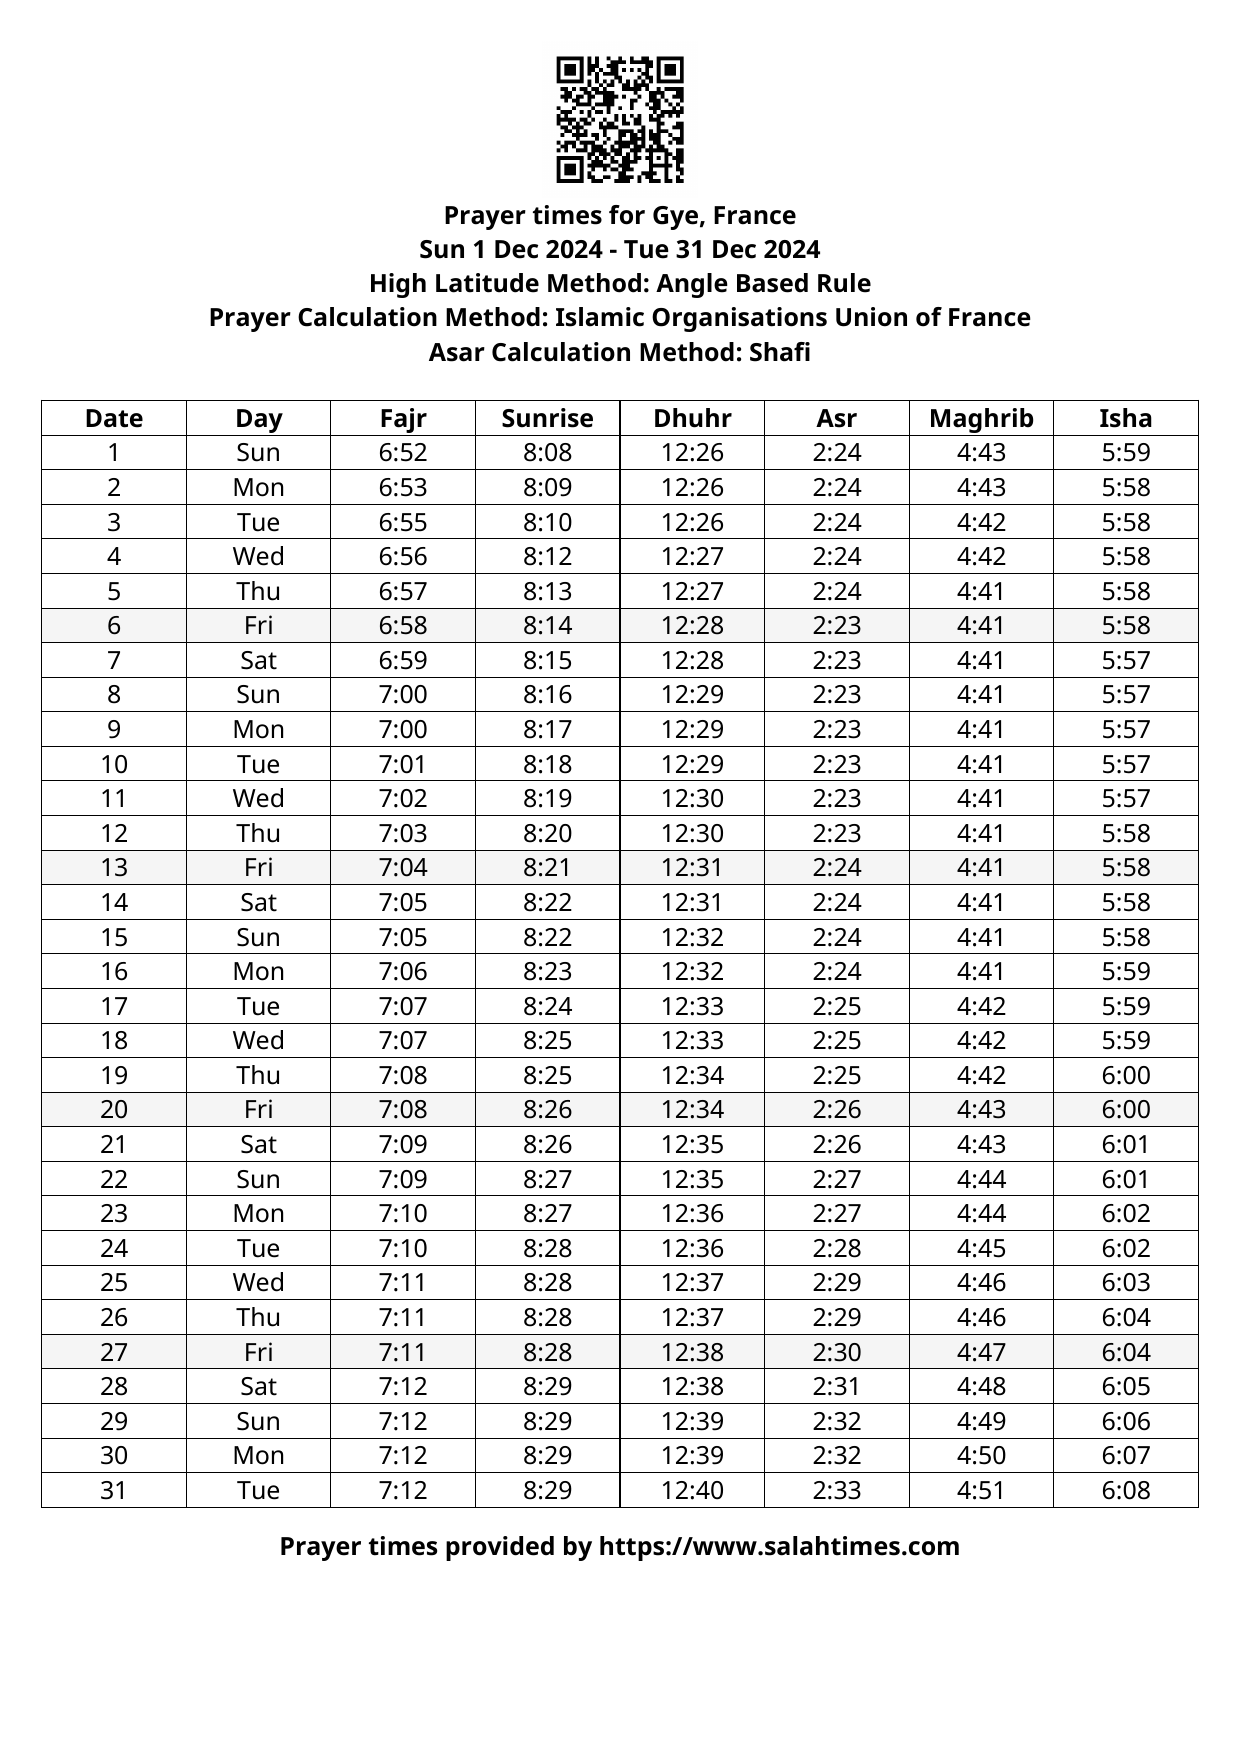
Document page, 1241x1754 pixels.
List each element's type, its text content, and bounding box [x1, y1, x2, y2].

table_cell 8:29 [476, 1439, 619, 1472]
table_cell 8:10 [476, 505, 619, 538]
table_cell 8:27 [476, 1162, 619, 1195]
table_cell 4:42 [910, 1024, 1053, 1057]
table_cell 27 [42, 1335, 186, 1368]
table_cell 8:29 [476, 1404, 619, 1437]
table_cell 12:36 [621, 1231, 764, 1264]
table_cell 14 [42, 885, 186, 919]
table_cell 2:24 [765, 436, 909, 469]
table_cell 6:05 [1054, 1369, 1198, 1403]
table_cell 6:08 [1054, 1473, 1198, 1507]
table_cell Mon [187, 1196, 330, 1230]
table_cell 5:58 [1054, 539, 1198, 573]
table_cell 2:23 [765, 747, 909, 780]
table_cell 6:52 [331, 436, 475, 469]
table_cell 26 [42, 1300, 186, 1334]
table_cell 5:59 [1054, 954, 1198, 988]
table_header Day [187, 401, 330, 434]
table_cell Wed [187, 1024, 330, 1057]
table_cell 4:43 [910, 1093, 1053, 1126]
table_cell 8:26 [476, 1127, 619, 1161]
table_cell 8 [42, 678, 186, 711]
table_cell 7:07 [331, 989, 475, 1022]
table_cell 4:43 [910, 470, 1053, 504]
table_header Maghrib [910, 401, 1053, 434]
table_cell 2:31 [765, 1369, 909, 1403]
table_cell 8:28 [476, 1335, 619, 1368]
table_cell 12:28 [621, 643, 764, 677]
table_cell Sun [187, 678, 330, 711]
table_cell 2:27 [765, 1196, 909, 1230]
table_header Fajr [331, 401, 475, 434]
table_cell 5:57 [1054, 643, 1198, 677]
table_cell 25 [42, 1266, 186, 1299]
table_cell 2:23 [765, 781, 909, 815]
table_cell 4:50 [910, 1439, 1053, 1472]
table_cell 12 [42, 816, 186, 849]
table_cell 12:27 [621, 574, 764, 607]
table_cell 2:25 [765, 989, 909, 1022]
table_cell 4:51 [910, 1473, 1053, 1507]
table_cell Sun [187, 436, 330, 469]
table_cell 12:27 [621, 539, 764, 573]
text Prayer times provided by https://www.salahtimes.com [42, 1528, 1198, 1563]
table_cell 5:58 [1054, 574, 1198, 607]
picture [542, 41, 699, 198]
table_cell Tue [187, 989, 330, 1022]
table_cell 8:13 [476, 574, 619, 607]
table_cell 4:41 [910, 781, 1053, 815]
table_cell 4:43 [910, 436, 1053, 469]
table_cell 7:11 [331, 1300, 475, 1334]
table_cell 8:28 [476, 1266, 619, 1299]
table_cell Tue [187, 747, 330, 780]
table_cell 4:42 [910, 539, 1053, 573]
table_cell 8:27 [476, 1196, 619, 1230]
table_cell 4:41 [910, 885, 1053, 919]
table_cell 4:44 [910, 1196, 1053, 1230]
table_cell 8:28 [476, 1300, 619, 1334]
table_cell 6:03 [1054, 1266, 1198, 1299]
table_cell 8:15 [476, 643, 619, 677]
text Prayer Calculation Method: Islamic Organisations Union of France [42, 300, 1198, 334]
table_cell 8:14 [476, 609, 619, 642]
table_cell 4 [42, 539, 186, 573]
table_cell 19 [42, 1058, 186, 1092]
table_cell 4:42 [910, 1058, 1053, 1092]
table_cell 5:57 [1054, 712, 1198, 746]
table_cell 7:01 [331, 747, 475, 780]
table_cell 5:58 [1054, 885, 1198, 919]
table_cell 4:41 [910, 574, 1053, 607]
table_cell 6:57 [331, 574, 475, 607]
table_cell 7:00 [331, 678, 475, 711]
table_header Isha [1054, 401, 1198, 434]
table_cell 4:47 [910, 1335, 1053, 1368]
table_cell 4:41 [910, 609, 1053, 642]
table_cell 6:02 [1054, 1231, 1198, 1264]
table_cell 21 [42, 1127, 186, 1161]
table_cell 12:30 [621, 781, 764, 815]
table_cell Fri [187, 1093, 330, 1126]
table_cell Fri [187, 1335, 330, 1368]
table_cell 5:59 [1054, 1024, 1198, 1057]
table_cell Sat [187, 1127, 330, 1161]
table_cell 8:29 [476, 1369, 619, 1403]
table_cell 11 [42, 781, 186, 815]
table_cell 5:57 [1054, 747, 1198, 780]
table_cell 2:26 [765, 1093, 909, 1126]
table_cell 4:41 [910, 920, 1053, 953]
table_cell 29 [42, 1404, 186, 1437]
table_cell 5:58 [1054, 609, 1198, 642]
table_cell 13 [42, 851, 186, 884]
table_cell 2:23 [765, 678, 909, 711]
table_cell 5:59 [1054, 436, 1198, 469]
table_cell 12:39 [621, 1439, 764, 1472]
table_cell Fri [187, 609, 330, 642]
table_cell 6:59 [331, 643, 475, 677]
table_cell 7:05 [331, 920, 475, 953]
table_cell 2:32 [765, 1439, 909, 1472]
table_cell 12:34 [621, 1093, 764, 1126]
table_cell 7:08 [331, 1093, 475, 1126]
table_cell 20 [42, 1093, 186, 1126]
table_cell 2:23 [765, 712, 909, 746]
table_cell 4:41 [910, 678, 1053, 711]
table_cell 8:21 [476, 851, 619, 884]
table_cell 2:28 [765, 1231, 909, 1264]
table_cell 4:42 [910, 989, 1053, 1022]
table_cell Mon [187, 1439, 330, 1472]
table_cell 12:28 [621, 609, 764, 642]
table_cell 8:22 [476, 885, 619, 919]
table_cell Thu [187, 574, 330, 607]
table_cell 4:48 [910, 1369, 1053, 1403]
table_cell 2:24 [765, 539, 909, 573]
table_cell 2:29 [765, 1266, 909, 1299]
table_cell 6:55 [331, 505, 475, 538]
table_cell 7 [42, 643, 186, 677]
table_cell Thu [187, 1300, 330, 1334]
table_cell 4:41 [910, 643, 1053, 677]
table_cell 7:12 [331, 1473, 475, 1507]
table_cell 12:35 [621, 1127, 764, 1161]
table_cell 2 [42, 470, 186, 504]
table_cell Thu [187, 816, 330, 849]
table_cell 4:46 [910, 1266, 1053, 1299]
table_cell Sun [187, 1162, 330, 1195]
table_cell Mon [187, 470, 330, 504]
table_cell 6:58 [331, 609, 475, 642]
table_cell 6:53 [331, 470, 475, 504]
table_cell 7:09 [331, 1162, 475, 1195]
table_cell 2:23 [765, 816, 909, 849]
table_header Date [42, 401, 186, 434]
table_cell 8:08 [476, 436, 619, 469]
table_cell 12:26 [621, 470, 764, 504]
table_cell 2:24 [765, 885, 909, 919]
table_cell 12:33 [621, 1024, 764, 1057]
table_cell 6:06 [1054, 1404, 1198, 1437]
table_cell 7:09 [331, 1127, 475, 1161]
table_cell 7:02 [331, 781, 475, 815]
table_cell 2:24 [765, 920, 909, 953]
table_cell 2:29 [765, 1300, 909, 1334]
table_cell 8:25 [476, 1024, 619, 1057]
table_cell 12:32 [621, 954, 764, 988]
table_header Dhuhr [621, 401, 764, 434]
table_cell 24 [42, 1231, 186, 1264]
table_cell 8:24 [476, 989, 619, 1022]
table_cell 6:07 [1054, 1439, 1198, 1472]
table_cell 6:02 [1054, 1196, 1198, 1230]
table_cell 12:30 [621, 816, 764, 849]
table_cell Sun [187, 1404, 330, 1437]
table_cell 7:12 [331, 1369, 475, 1403]
table_cell 2:24 [765, 505, 909, 538]
table_cell 4:49 [910, 1404, 1053, 1437]
table_cell 16 [42, 954, 186, 988]
table_cell 12:26 [621, 505, 764, 538]
table_cell 12:29 [621, 678, 764, 711]
table_cell 6:00 [1054, 1093, 1198, 1126]
table_cell 7:11 [331, 1335, 475, 1368]
table_cell 7:11 [331, 1266, 475, 1299]
table_cell Tue [187, 505, 330, 538]
table_cell Tue [187, 1231, 330, 1264]
text Prayer times for Gye, France [42, 198, 1198, 232]
table_cell 7:07 [331, 1024, 475, 1057]
table_cell 2:33 [765, 1473, 909, 1507]
table_cell 2:23 [765, 609, 909, 642]
table_cell 4:45 [910, 1231, 1053, 1264]
table_cell Sun [187, 920, 330, 953]
table_cell 7:12 [331, 1439, 475, 1472]
table_cell 8:20 [476, 816, 619, 849]
table_cell 18 [42, 1024, 186, 1057]
table_cell Wed [187, 781, 330, 815]
table_cell 7:10 [331, 1231, 475, 1264]
table_cell 6:01 [1054, 1127, 1198, 1161]
table_cell 5:58 [1054, 816, 1198, 849]
text Sun 1 Dec 2024 - Tue 31 Dec 2024 [42, 232, 1198, 266]
table_cell 12:26 [621, 436, 764, 469]
table_cell 28 [42, 1369, 186, 1403]
table_cell 12:36 [621, 1196, 764, 1230]
table_cell 2:25 [765, 1024, 909, 1057]
table_header Asr [765, 401, 909, 434]
table_cell 12:31 [621, 851, 764, 884]
table_cell 6:00 [1054, 1058, 1198, 1092]
table_cell 2:27 [765, 1162, 909, 1195]
table_cell Wed [187, 1266, 330, 1299]
table_cell 8:25 [476, 1058, 619, 1092]
table_cell 23 [42, 1196, 186, 1230]
table_cell 5:57 [1054, 678, 1198, 711]
table_cell 7:08 [331, 1058, 475, 1092]
table_cell 8:12 [476, 539, 619, 573]
table_cell 15 [42, 920, 186, 953]
table_cell 12:31 [621, 885, 764, 919]
table_cell 31 [42, 1473, 186, 1507]
table_cell 12:37 [621, 1300, 764, 1334]
table_cell 12:40 [621, 1473, 764, 1507]
text High Latitude Method: Angle Based Rule [42, 266, 1198, 300]
table_cell 8:18 [476, 747, 619, 780]
table_cell 12:34 [621, 1058, 764, 1092]
table_cell 6 [42, 609, 186, 642]
table_cell 2:25 [765, 1058, 909, 1092]
table_cell Sat [187, 1369, 330, 1403]
table_cell 5:58 [1054, 920, 1198, 953]
table_cell 7:04 [331, 851, 475, 884]
table_cell Thu [187, 1058, 330, 1092]
table_cell 10 [42, 747, 186, 780]
table_cell 8:28 [476, 1231, 619, 1264]
table_cell 12:38 [621, 1369, 764, 1403]
table_cell 7:12 [331, 1404, 475, 1437]
table_cell 4:46 [910, 1300, 1053, 1334]
table_cell 12:37 [621, 1266, 764, 1299]
table_cell 5 [42, 574, 186, 607]
table_cell Mon [187, 712, 330, 746]
table_cell 8:22 [476, 920, 619, 953]
table_cell 17 [42, 989, 186, 1022]
table_cell 8:29 [476, 1473, 619, 1507]
table_cell 5:57 [1054, 781, 1198, 815]
text Asar Calculation Method: Shafi [42, 334, 1198, 368]
table_cell 4:42 [910, 505, 1053, 538]
table_cell 8:09 [476, 470, 619, 504]
table_cell 7:06 [331, 954, 475, 988]
table_cell 7:05 [331, 885, 475, 919]
table_cell 12:33 [621, 989, 764, 1022]
table_cell 2:30 [765, 1335, 909, 1368]
table_cell 2:24 [765, 470, 909, 504]
table_cell 3 [42, 505, 186, 538]
table_cell 8:23 [476, 954, 619, 988]
table_cell 4:41 [910, 851, 1053, 884]
table_cell Sat [187, 885, 330, 919]
table_cell 12:29 [621, 712, 764, 746]
table_cell 7:03 [331, 816, 475, 849]
table_cell 7:10 [331, 1196, 475, 1230]
table_cell Mon [187, 954, 330, 988]
table_cell 8:16 [476, 678, 619, 711]
table_cell 6:04 [1054, 1335, 1198, 1368]
table_cell 8:26 [476, 1093, 619, 1126]
table_header Sunrise [476, 401, 619, 434]
table_cell 8:19 [476, 781, 619, 815]
table_cell 8:17 [476, 712, 619, 746]
table_cell 2:32 [765, 1404, 909, 1437]
table_cell 5:58 [1054, 851, 1198, 884]
table_cell Tue [187, 1473, 330, 1507]
table_cell 2:24 [765, 851, 909, 884]
table_cell 6:01 [1054, 1162, 1198, 1195]
table_cell 2:23 [765, 643, 909, 677]
table_cell 1 [42, 436, 186, 469]
table_cell 5:58 [1054, 470, 1198, 504]
table_cell 4:43 [910, 1127, 1053, 1161]
table_cell 12:32 [621, 920, 764, 953]
table_cell 4:41 [910, 954, 1053, 988]
table_cell 6:04 [1054, 1300, 1198, 1334]
table_cell 12:38 [621, 1335, 764, 1368]
table_cell 9 [42, 712, 186, 746]
table_cell 7:00 [331, 712, 475, 746]
table_cell 12:29 [621, 747, 764, 780]
table_cell 2:24 [765, 574, 909, 607]
table_cell 12:35 [621, 1162, 764, 1195]
table_cell 4:41 [910, 747, 1053, 780]
table_cell 30 [42, 1439, 186, 1472]
table_cell 5:59 [1054, 989, 1198, 1022]
table_cell Wed [187, 539, 330, 573]
table_cell 6:56 [331, 539, 475, 573]
table_cell 12:39 [621, 1404, 764, 1437]
table_cell Fri [187, 851, 330, 884]
table_cell 2:26 [765, 1127, 909, 1161]
table_cell Sat [187, 643, 330, 677]
table_cell 22 [42, 1162, 186, 1195]
table_cell 4:44 [910, 1162, 1053, 1195]
table_cell 4:41 [910, 712, 1053, 746]
table_cell 4:41 [910, 816, 1053, 849]
table_cell 5:58 [1054, 505, 1198, 538]
table_cell 2:24 [765, 954, 909, 988]
